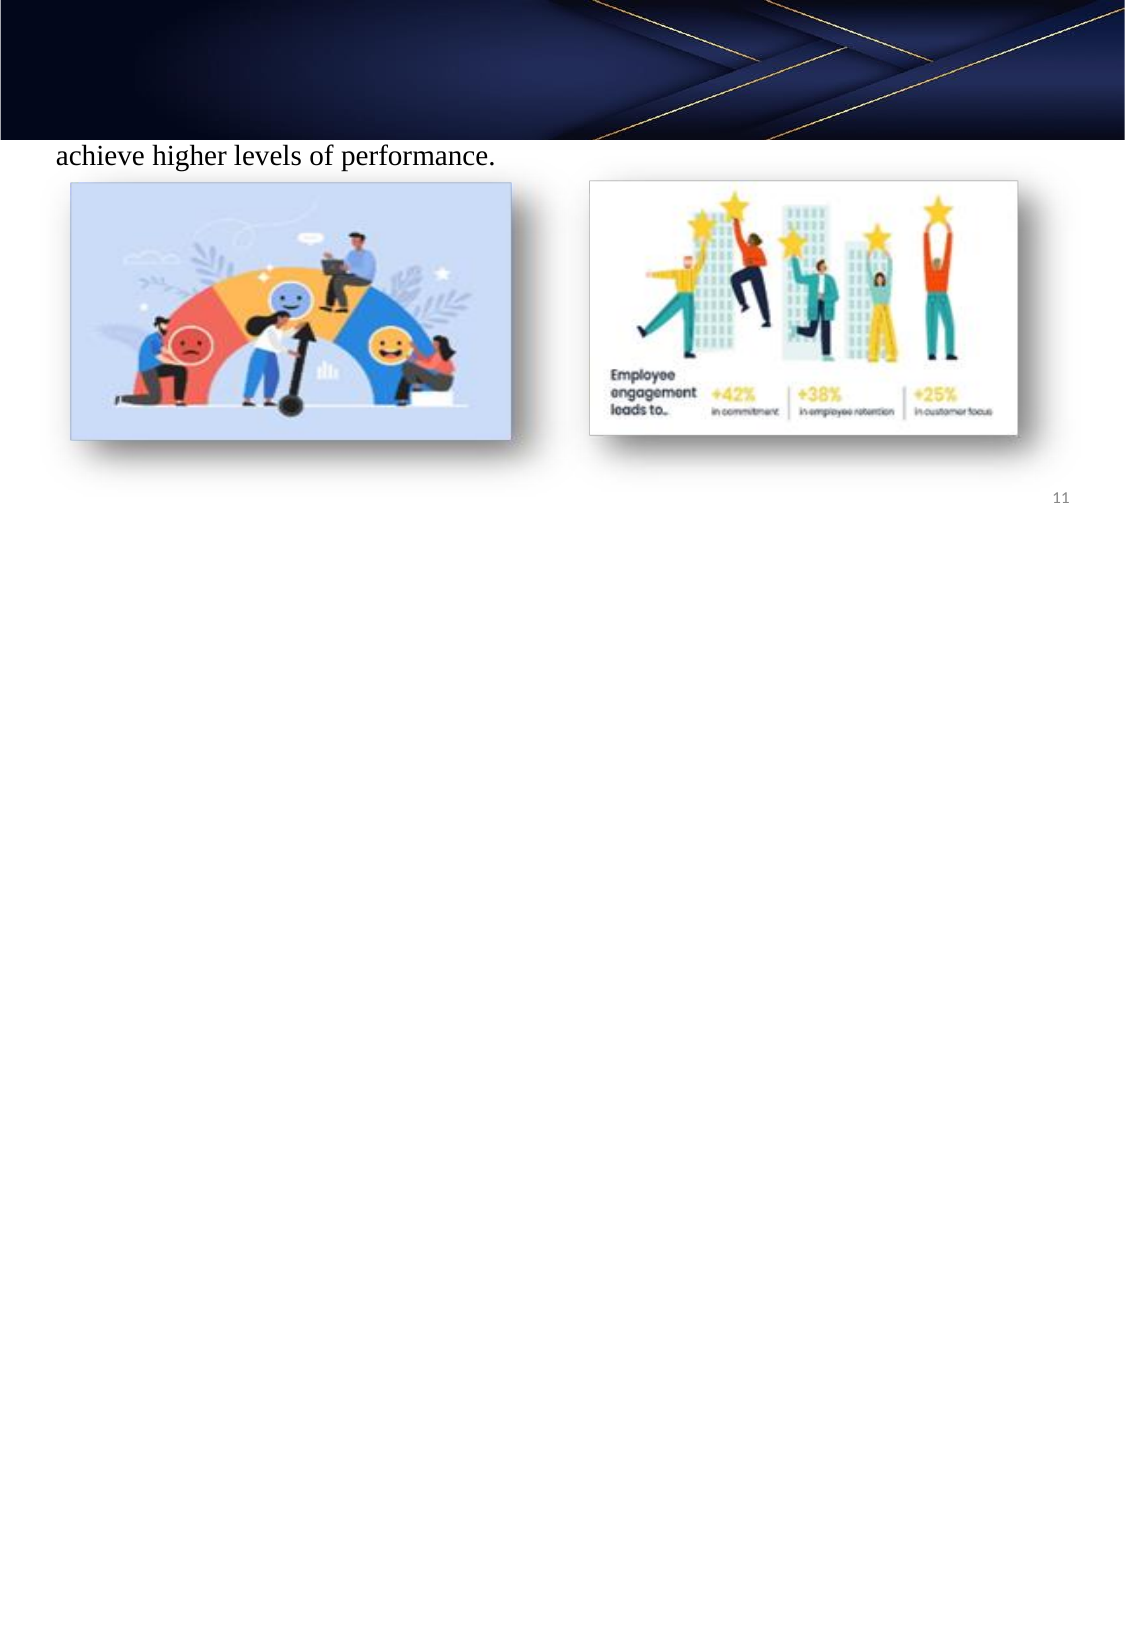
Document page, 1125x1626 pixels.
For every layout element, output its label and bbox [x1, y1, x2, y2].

picture [177, 165, 186, 170]
picture [391, 158, 398, 164]
picture [0, 0, 1125, 140]
picture [313, 158, 320, 164]
picture [40, 156, 1081, 497]
